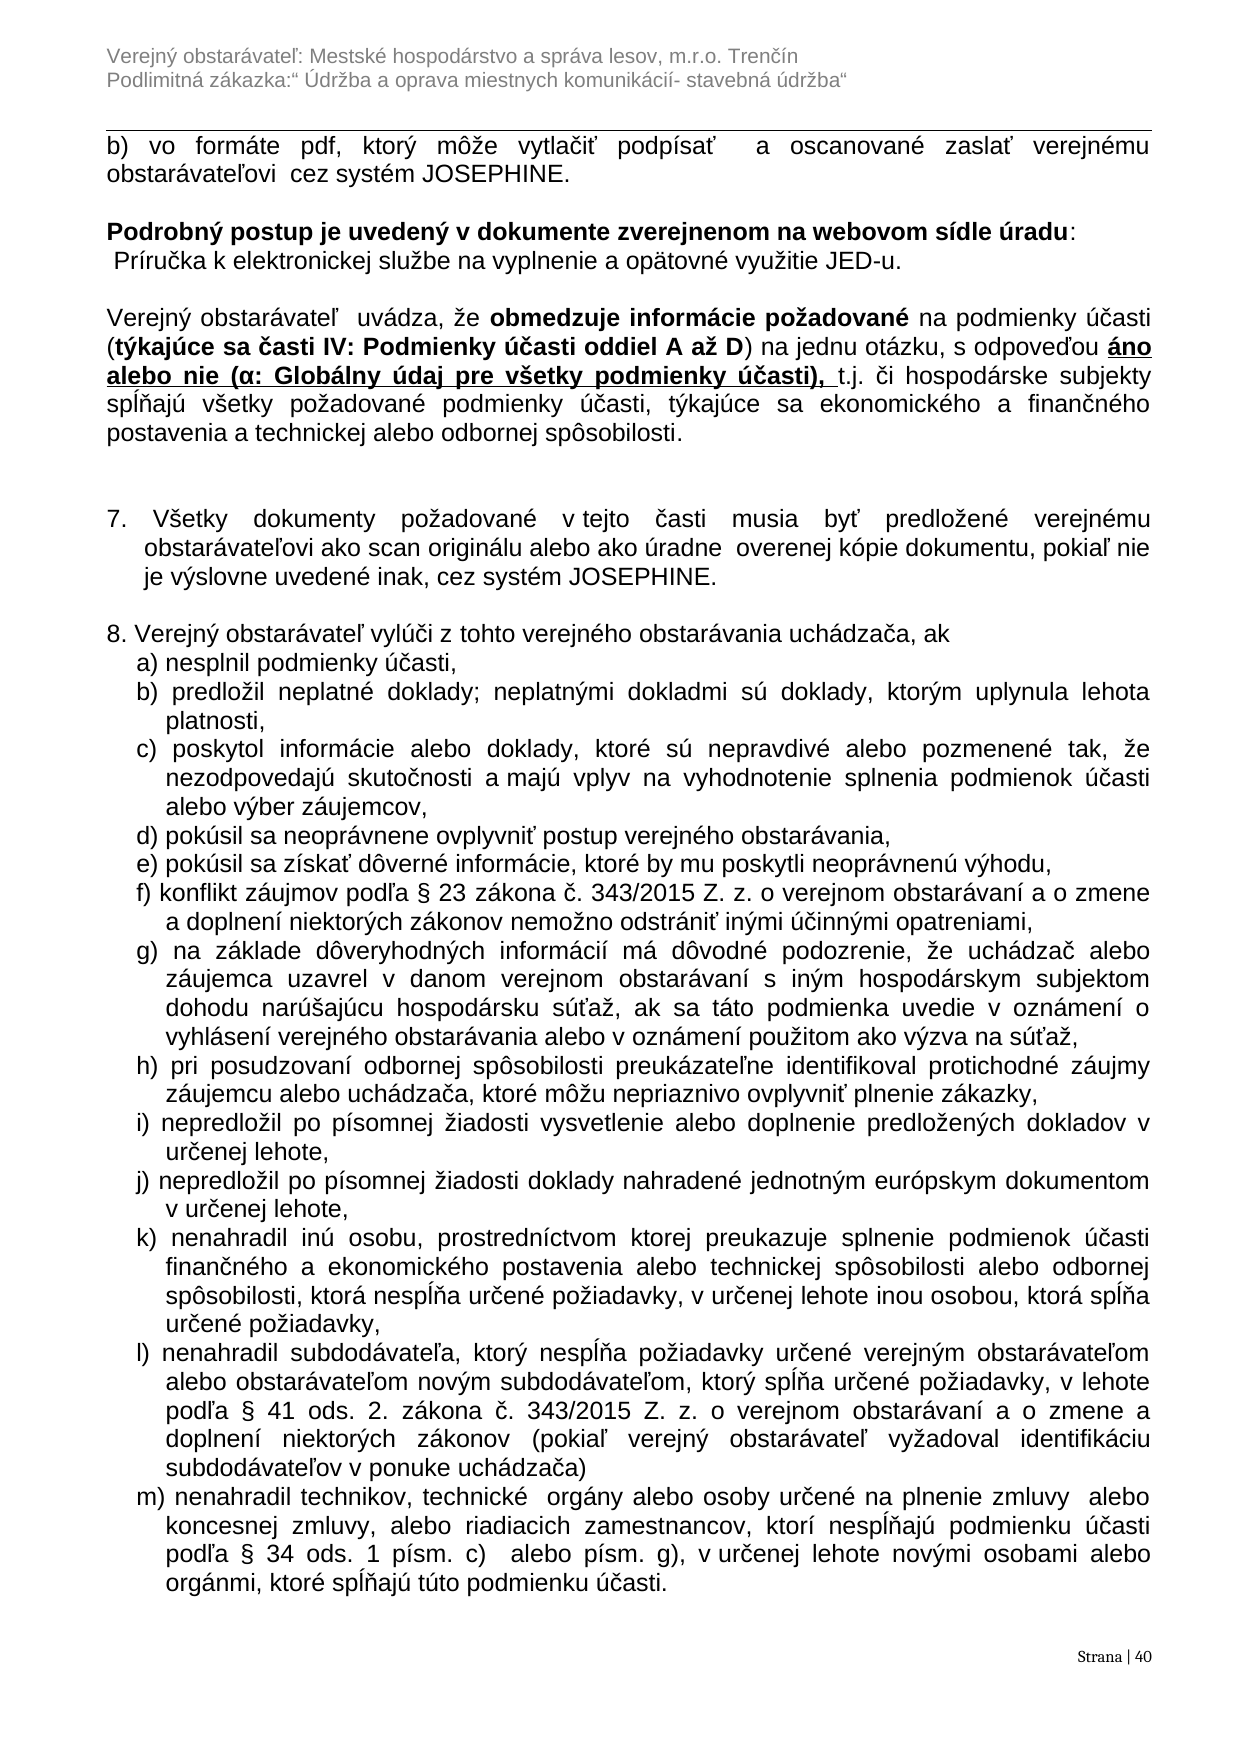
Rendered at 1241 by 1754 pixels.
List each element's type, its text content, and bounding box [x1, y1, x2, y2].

text g) na základe dôveryhodných informácií má dôvodné podozrenie, že uchádzač alebo záujemca uzavrel v danom verejnom obstarávaní s iným hospodárskym subjektom dohodu narúšajúcu hospodársku súťaž, ak sa táto podmienka uvedie v oznámení o vyhlásení verejného obstarávania alebo v oznámení použitom ako výzva na súťaž, [136, 936, 1152, 1051]
text e) pokúsil sa získať dôverné informácie, ktoré by mu poskytli neoprávnenú výhodu, [136, 849, 1152, 878]
text Príručka k elektronickej službe na vyplnenie a opätovné využitie JED-u. [106, 246, 1152, 274]
text k) nenahradil inú osobu, prostredníctvom ktorej preukazuje splnenie podmienok účasti finančného a ekonomického postavenia alebo technickej spôsobilosti alebo odbornej spôsobilosti, ktorá nespĺňa určené požiadavky, v určenej lehote inou osobou, ktorá spĺňa určené požiadavky, [136, 1223, 1152, 1338]
text l) nenahradil subdodávateľa, ktorý nespĺňa požiadavky určené verejným obstarávateľom alebo obstarávateľom novým subdodávateľom, ktorý spĺňa určené požiadavky, v lehote podľa § 41 ods. 2. zákona č. 343/2015 Z. z. o verejnom obstarávaní a o zmene a doplnení niektorých zákonov (pokiaľ verejný obstarávateľ vyžadoval identifikáciu subdodávateľov v ponuke uchádzača) [136, 1338, 1152, 1482]
text Podrobný postup je uvedený v dokumente zverejnenom na webovom sídle úradu: [106, 217, 1152, 246]
text 7. Všetky dokumenty požadované v tejto časti musia byť predložené verejnému obstarávateľovi ako scan originálu alebo ako úradne overenej kópie dokumentu, pokiaľ nie je výslovne uvedené inak, cez systém JOSEPHINE. [106, 504, 1152, 591]
text j) nepredložil po písomnej žiadosti doklady nahradené jednotným európskym dokumentom v určenej lehote, [136, 1166, 1152, 1223]
text Verejný obstarávateľ uvádza, že obmedzuje informácie požadované na podmienky účasti (týkajúce sa časti IV: Podmienky účasti oddiel A až D) na jednu otázku, s odpoveďou áno alebo nie (α: Globálny údaj pre všetky podmienky účasti), t.j. či hospodárske subjekty spĺňajú všetky požadované podmienky účasti, týkajúce sa ekonomického a finančného postavenia a technickej alebo odbornej spôsobilosti. [106, 303, 1152, 447]
text f) konflikt záujmov podľa § 23 zákona č. 343/2015 Z. z. o verejnom obstarávaní a o zmene a doplnení niektorých zákonov nemožno odstrániť inými účinnými opatreniami, [136, 878, 1152, 936]
text c) poskytol informácie alebo doklady, ktoré sú nepravdivé alebo pozmenené tak, že nezodpovedajú skutočnosti a majú vplyv na vyhodnotenie splnenia podmienok účasti alebo výber záujemcov, [136, 734, 1152, 821]
text 8. Verejný obstarávateľ vylúči z tohto verejného obstarávania uchádzača, ak [106, 619, 1152, 648]
text a) nesplnil podmienky účasti, [136, 648, 1152, 677]
text b) vo formáte pdf, ktorý môže vytlačiť podpísať a oscanované zaslať verejnému obstarávateľovi cez systém JOSEPHINE. [106, 131, 1152, 188]
text m) nenahradil technikov, technické orgány alebo osoby určené na plnenie zmluvy alebo koncesnej zmluvy, alebo riadiacich zamestnancov, ktorí nespĺňajú podmienku účasti podľa § 34 ods. 1 písm. c) alebo písm. g), v určenej lehote novými osobami alebo orgánmi, ktoré spĺňajú túto podmienku účasti. [136, 1482, 1152, 1597]
text i) nepredložil po písomnej žiadosti vysvetlenie alebo doplnenie predložených dokladov v určenej lehote, [136, 1108, 1152, 1166]
text d) pokúsil sa neoprávnene ovplyvniť postup verejného obstarávania, [136, 821, 1152, 849]
text h) pri posudzovaní odbornej spôsobilosti preukázateľne identifikoval protichodné záujmy záujemcu alebo uchádzača, ktoré môžu nepriaznivo ovplyvniť plnenie zákazky, [136, 1051, 1152, 1108]
text b) predložil neplatné doklady; neplatnými dokladmi sú doklady, ktorým uplynula lehota platnosti, [136, 677, 1152, 734]
